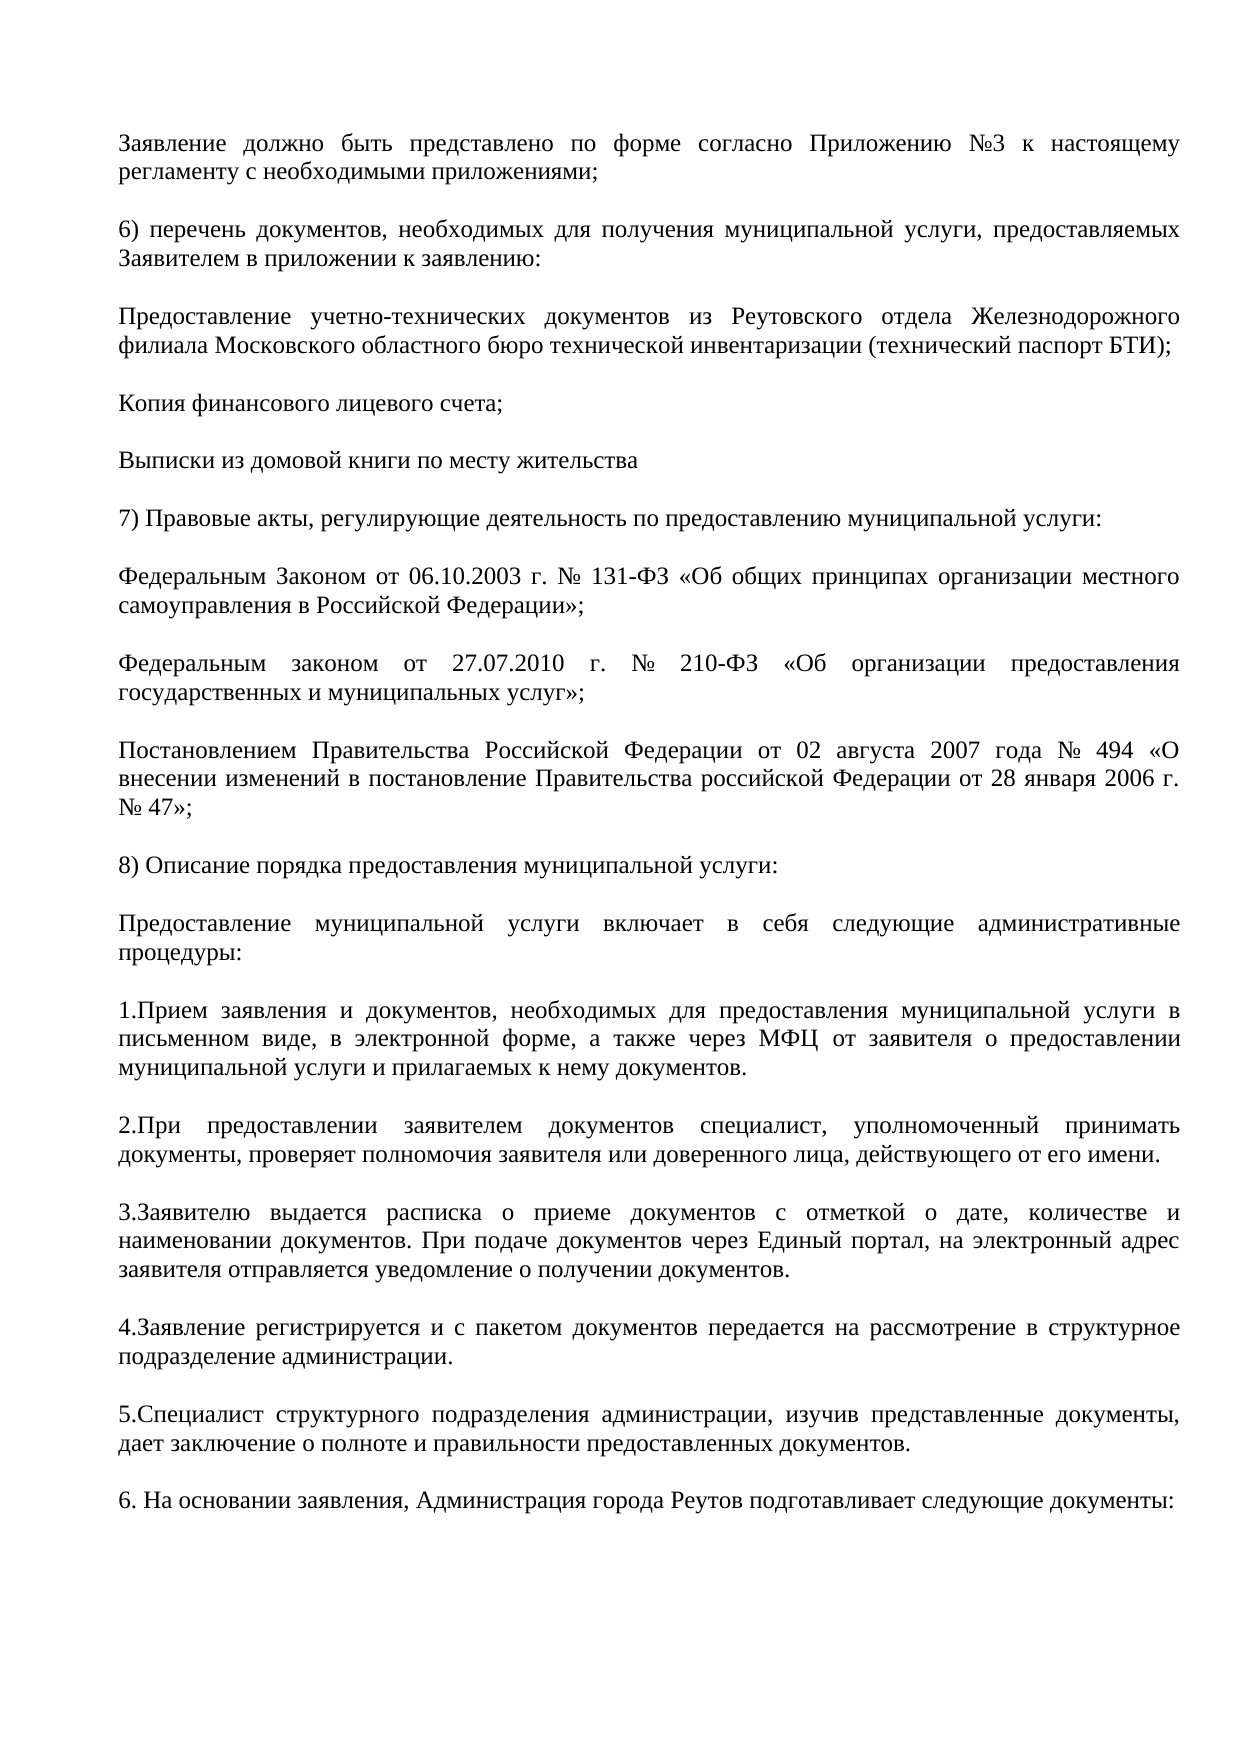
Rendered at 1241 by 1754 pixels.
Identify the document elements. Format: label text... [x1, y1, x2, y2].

text Предоставление учетно-технических документов из Реутовского отдела Железнодорожного филиала Московского областного бюро технической инвентаризации (технический паспорт БТИ); [118, 301, 1181, 358]
text Федеральным Законом от 06.10.2003 г. № 131-ФЗ «Об общих принципах организации местного самоуправления в Российской Федерации»; [118, 561, 1181, 619]
text Выписки из домовой книги по месту жительства [118, 446, 1181, 474]
text Заявление должно быть представлено по форме согласно Приложению №3 к настоящему регламенту с необходимыми приложениями; [118, 128, 1181, 185]
text 3.Заявителю выдается расписка о приеме документов с отметкой о дате, количестве и наименовании документов. При подаче документов через Единый портал, на электронный адрес заявителя отправляется уведомление о получении документов. [118, 1197, 1181, 1283]
text Постановлением Правительства Российской Федерации от 02 августа 2007 года № 494 «О внесении изменений в постановление Правительства российской Федерации от 28 января 2006 г. № 47»; [118, 735, 1181, 821]
text Федеральным законом от 27.07.2010 г. № 210-ФЗ «Об организации предоставления государственных и муниципальных услуг»; [118, 648, 1181, 706]
text Предоставление муниципальной услуги включает в себя следующие административные процедуры: [118, 908, 1181, 966]
text 5.Специалист структурного подразделения администрации, изучив представленные документы, дает заключение о полноте и правильности предоставленных документов. [118, 1399, 1181, 1456]
text 8) Описание порядка предоставления муниципальной услуги: [118, 850, 1181, 879]
text 7) Правовые акты, регулирующие деятельность по предоставлению муниципальной услуги: [118, 503, 1181, 532]
text 6. На основании заявления, Администрация города Реутов подготавливает следующие документы: [118, 1486, 1181, 1514]
text 2.При предоставлении заявителем документов специалист, уполномоченный принимать документы, проверяет полномочия заявителя или доверенного лица, действующего от его имени. [118, 1110, 1181, 1168]
text 4.Заявление регистрируется и с пакетом документов передается на рассмотрение в структурное подразделение администрации. [118, 1312, 1181, 1370]
text 1.Прием заявления и документов, необходимых для предоставления муниципальной услуги в письменном виде, в электронной форме, а также через МФЦ от заявителя о предоставлении муниципальной услуги и прилагаемых к нему документов. [118, 995, 1181, 1081]
text Копия финансового лицевого счета; [118, 388, 1181, 416]
text 6) перечень документов, необходимых для получения муниципальной услуги, предоставляемых Заявителем в приложении к заявлению: [118, 214, 1181, 272]
